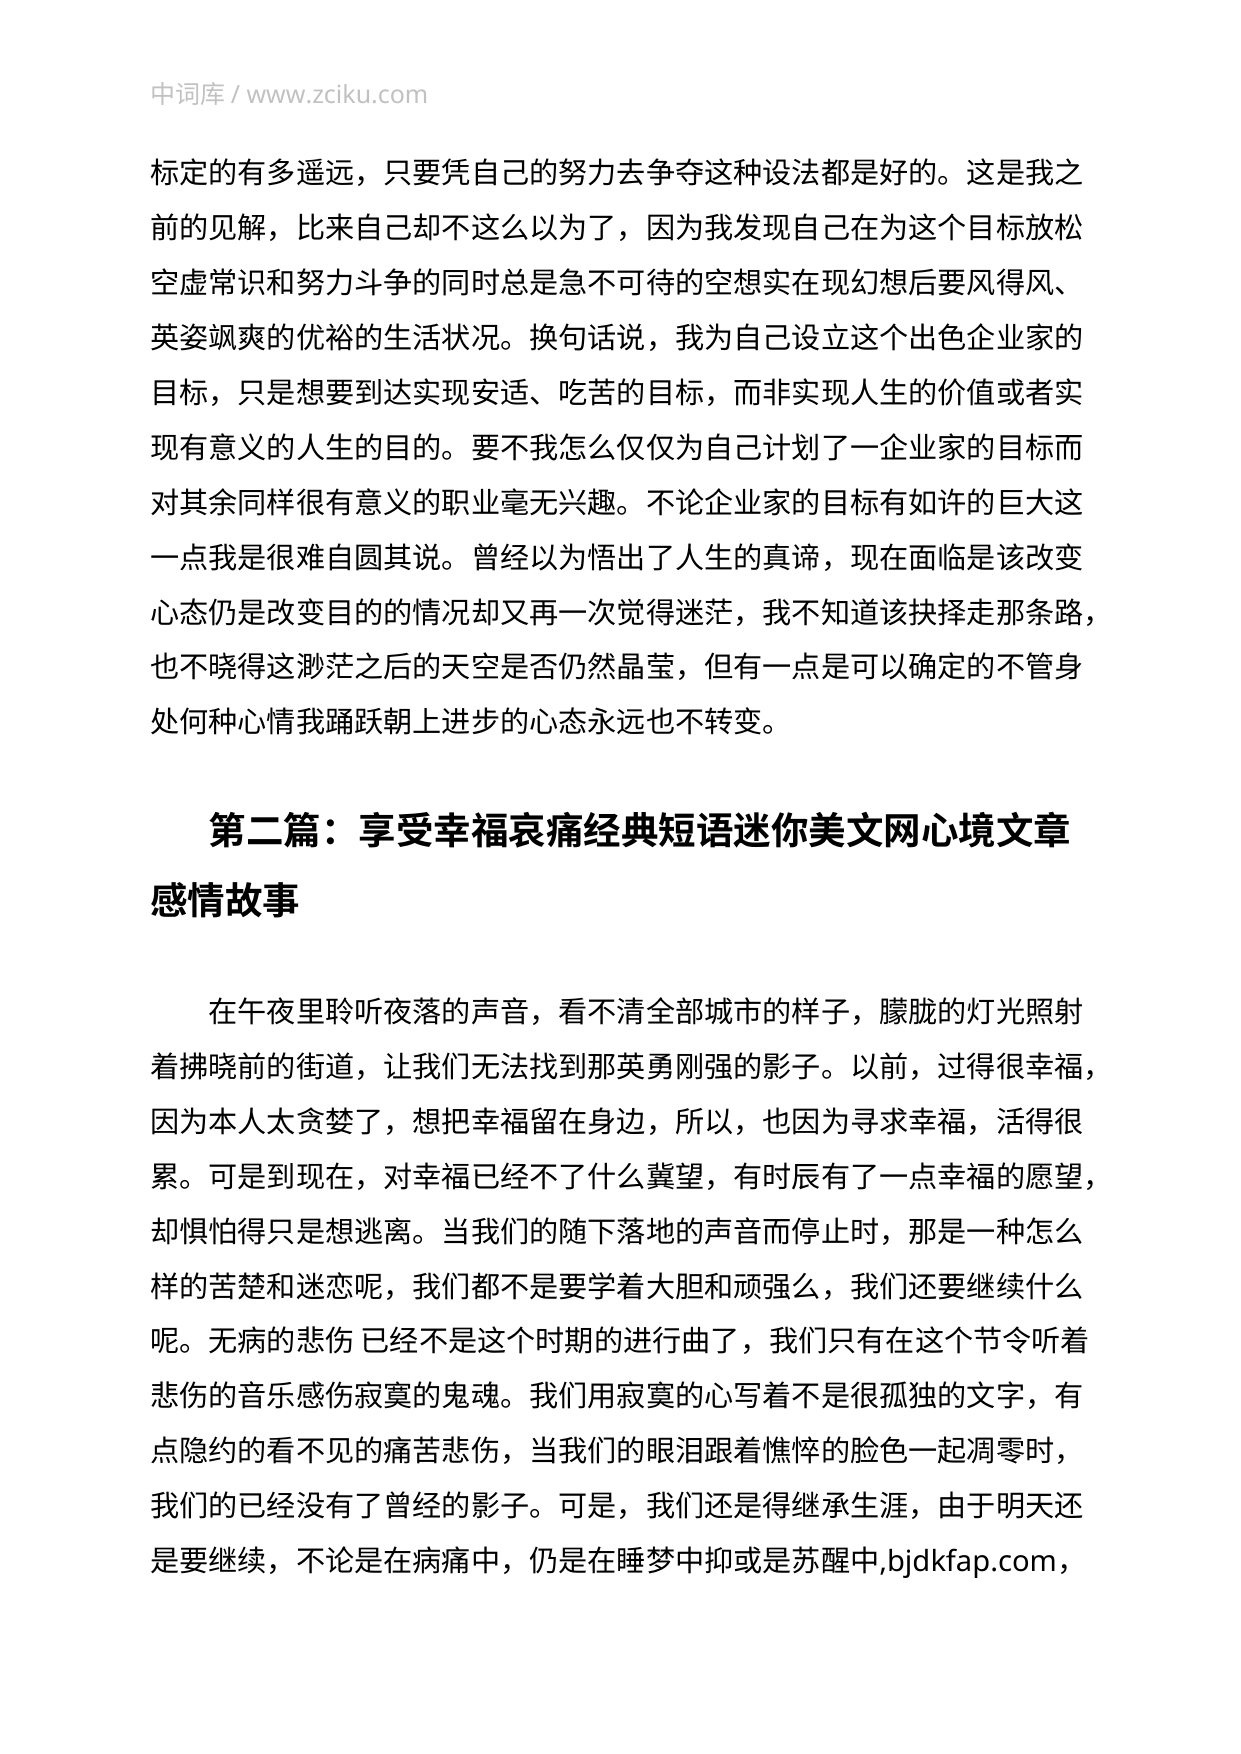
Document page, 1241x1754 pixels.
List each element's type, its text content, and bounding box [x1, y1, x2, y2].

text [150, 989, 1090, 1580]
text 第二篇：享受幸福哀痛经典短语迷你美文网心境文章感情故事 [150, 801, 1090, 926]
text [150, 150, 1090, 741]
